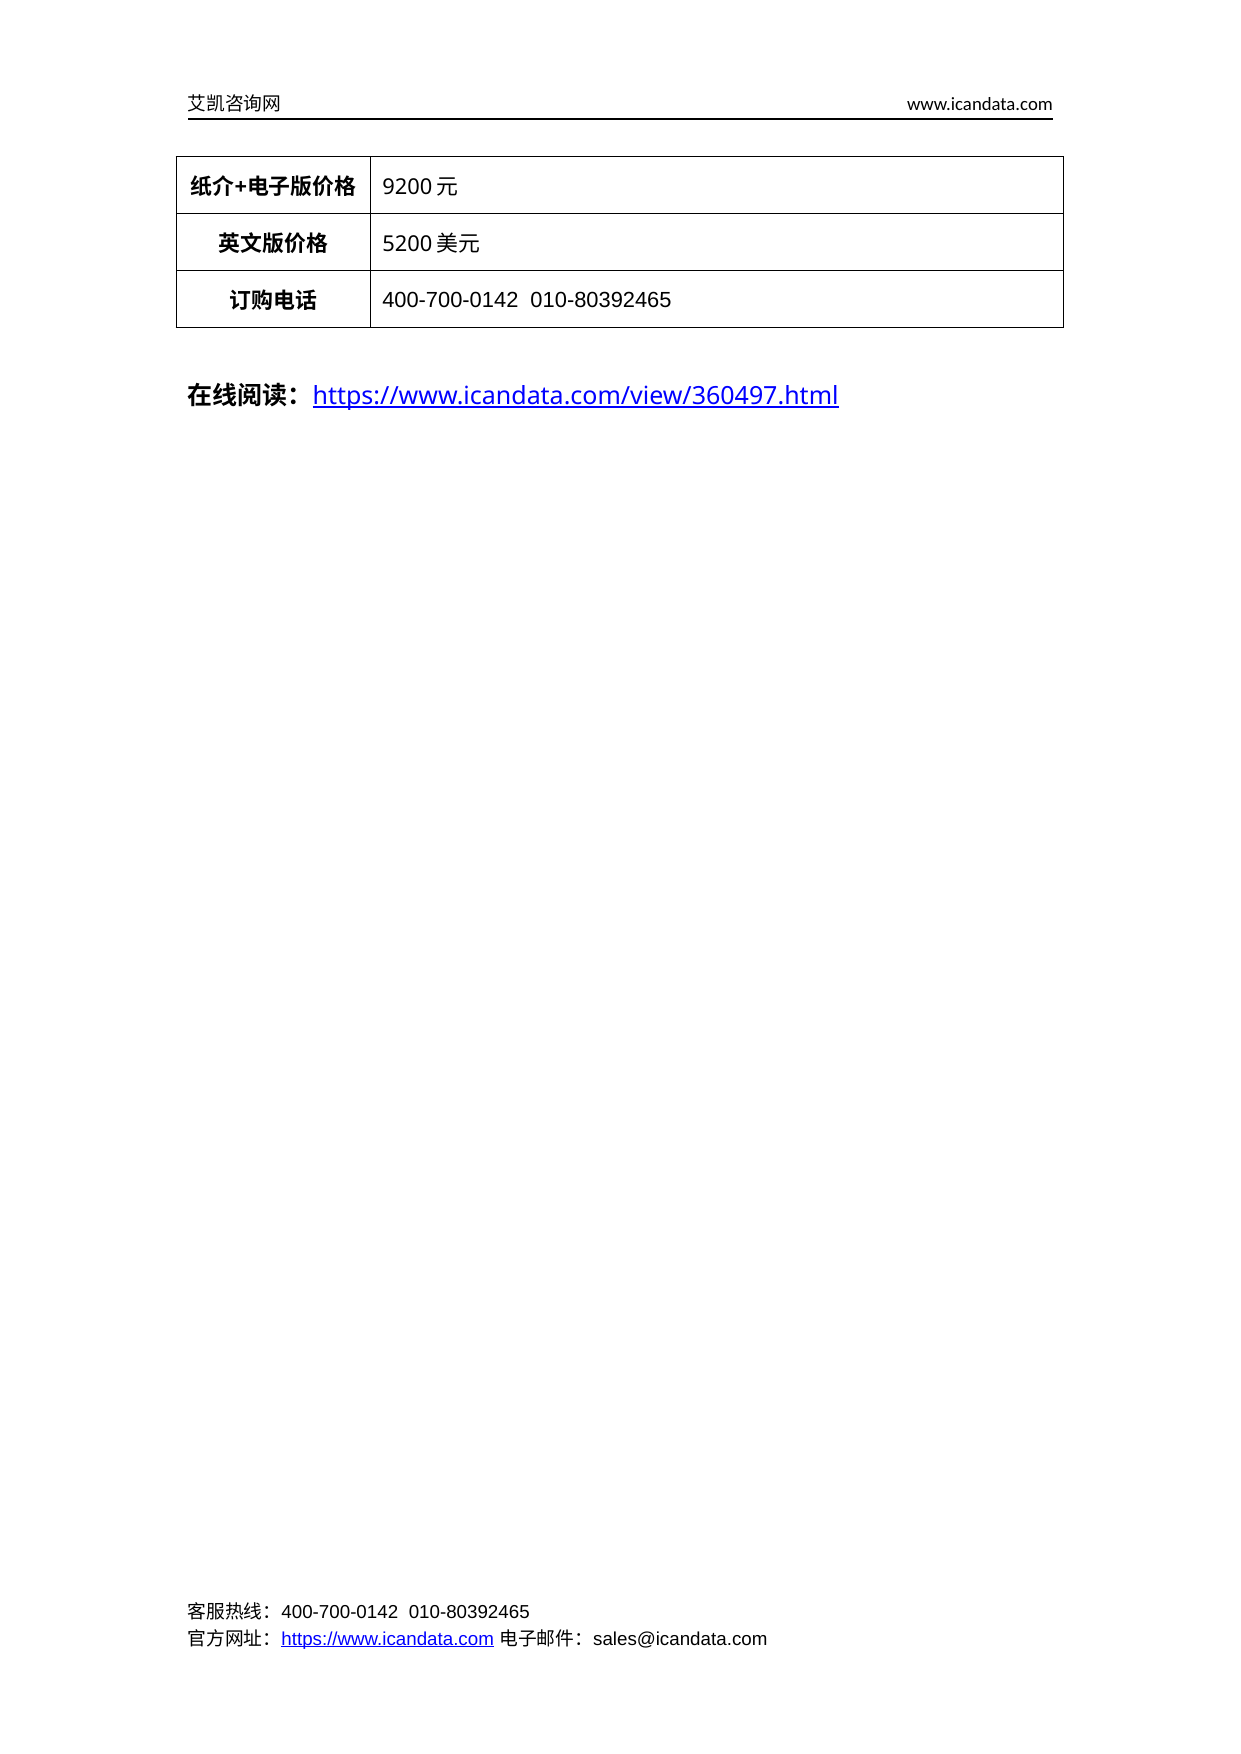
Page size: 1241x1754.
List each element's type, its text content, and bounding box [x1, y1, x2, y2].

text 在线阅读：https://www.icandata.com/view/360497.html [187, 361, 1053, 426]
table_cell 纸介+电子版价格 [177, 157, 370, 213]
table_cell 订购电话 [177, 271, 370, 327]
table_cell 英文版价格 [177, 214, 370, 270]
table_cell 400-700-0142 010-80392465 [371, 271, 1063, 327]
table_cell 5200美元 [371, 214, 1063, 270]
table_cell 9200元 [371, 157, 1063, 213]
